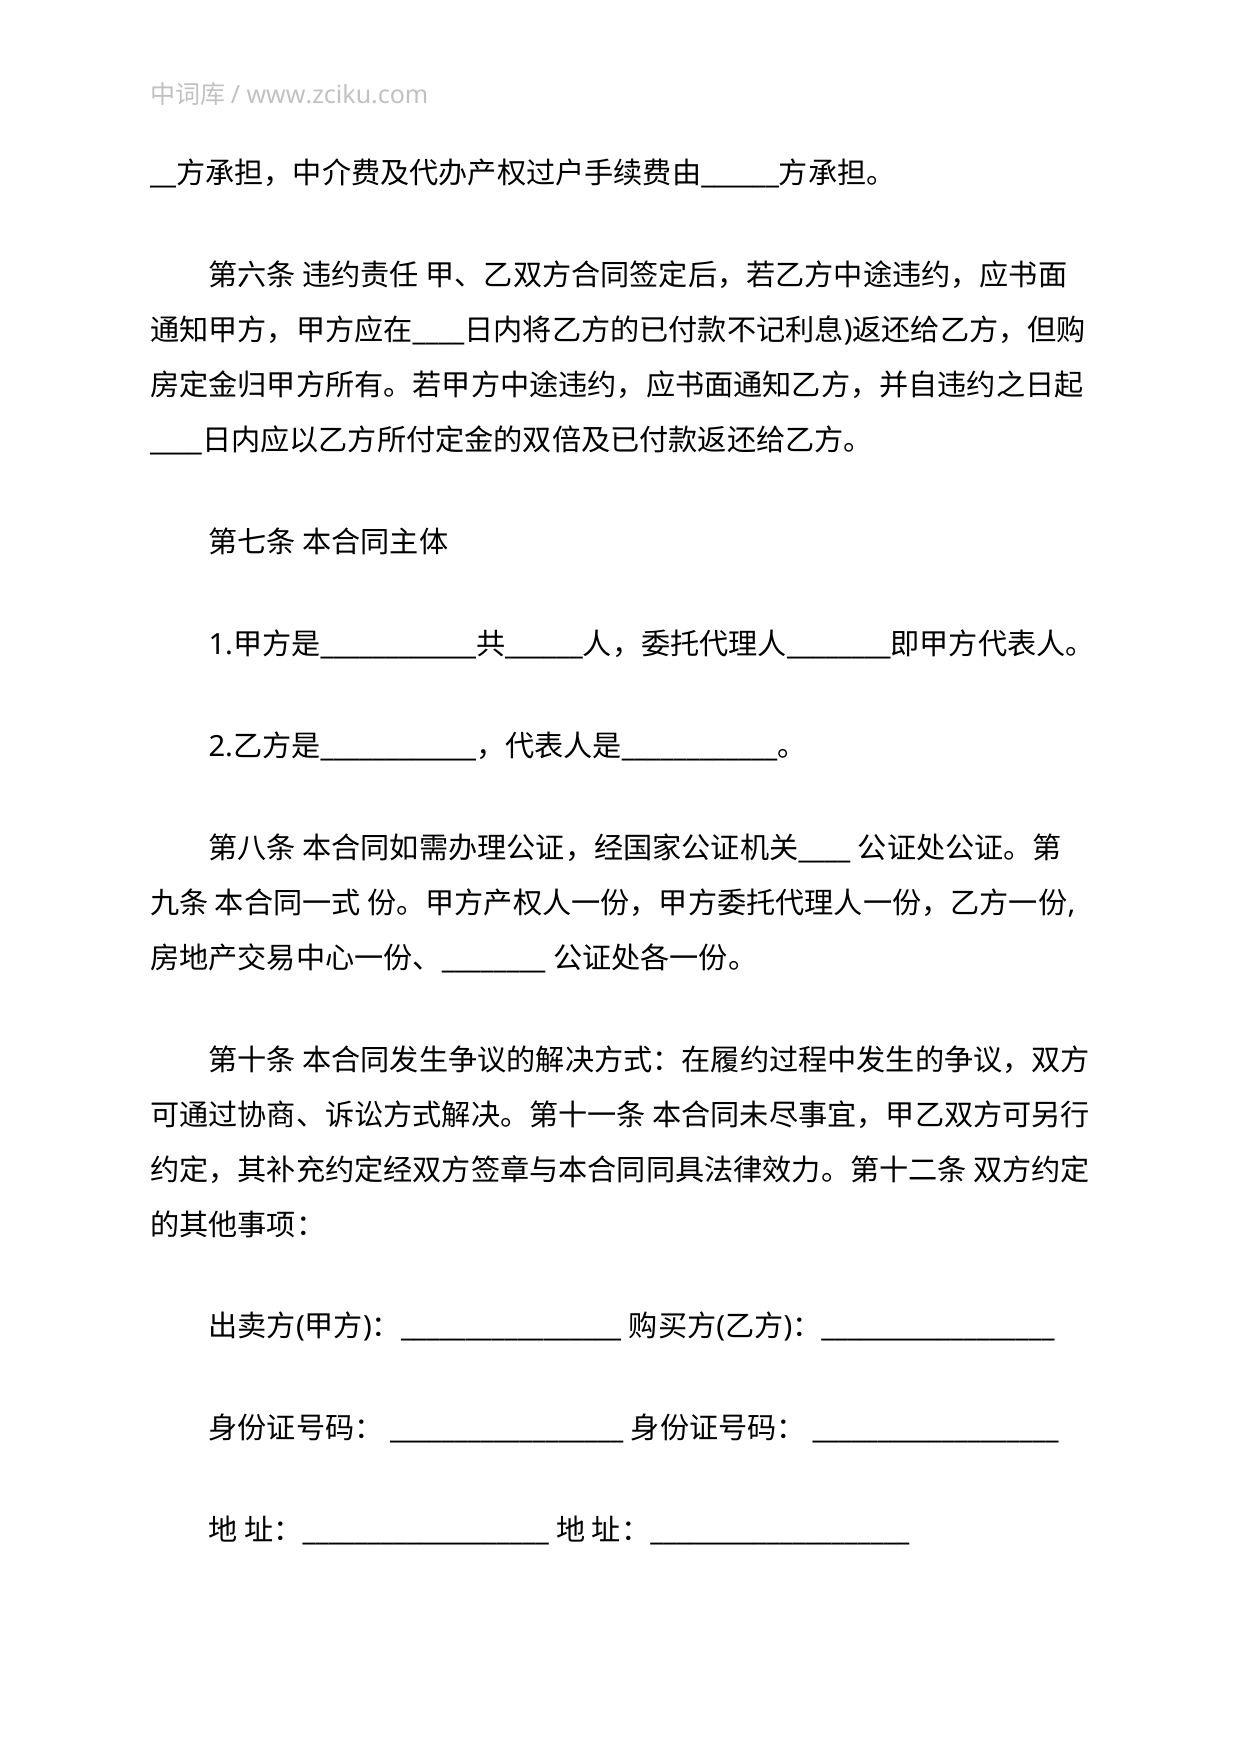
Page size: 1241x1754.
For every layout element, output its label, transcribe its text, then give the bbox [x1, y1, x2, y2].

text 第七条 本合同主体 [150, 519, 1090, 561]
text 出卖方(甲方)：_________________ 购买方(乙方)：__________________ [150, 1303, 1090, 1345]
text 第八条 本合同如需办理公证，经国家公证机关____ 公证处公证。第九条 本合同一式 份。甲方产权人一份，甲方委托代理人一份，乙方一份, 房地产交易中心一份、________ 公证处各一份。 [150, 824, 1090, 977]
text 第十条 本合同发生争议的解决方式：在履约过程中发生的争议，双方可通过协商、诉讼方式解决。第十一条 本合同未尽事宜，甲乙双方可另行约定，其补充约定经双方签章与本合同同具法律效力。第十二条 双方约定的其他事项： [150, 1036, 1090, 1243]
text 身份证号码： __________________ 身份证号码： ___________________ [150, 1405, 1090, 1447]
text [150, 150, 1090, 192]
text 1.甲方是____________共______人，委托代理人________即甲方代表人。 [150, 621, 1090, 663]
text 地 址：___________________ 地 址：____________________ [150, 1507, 1090, 1549]
text 2.乙方是____________，代表人是____________。 [150, 722, 1090, 765]
text 第六条 违约责任 甲、乙双方合同签定后，若乙方中途违约，应书面通知甲方，甲方应在____日内将乙方的已付款不记利息)返还给乙方，但购房定金归甲方所有。若甲方中途违约，应书面通知乙方，并自违约之日起____日内应以乙方所付定金的双倍及已付款返还给乙方。 [150, 252, 1090, 459]
